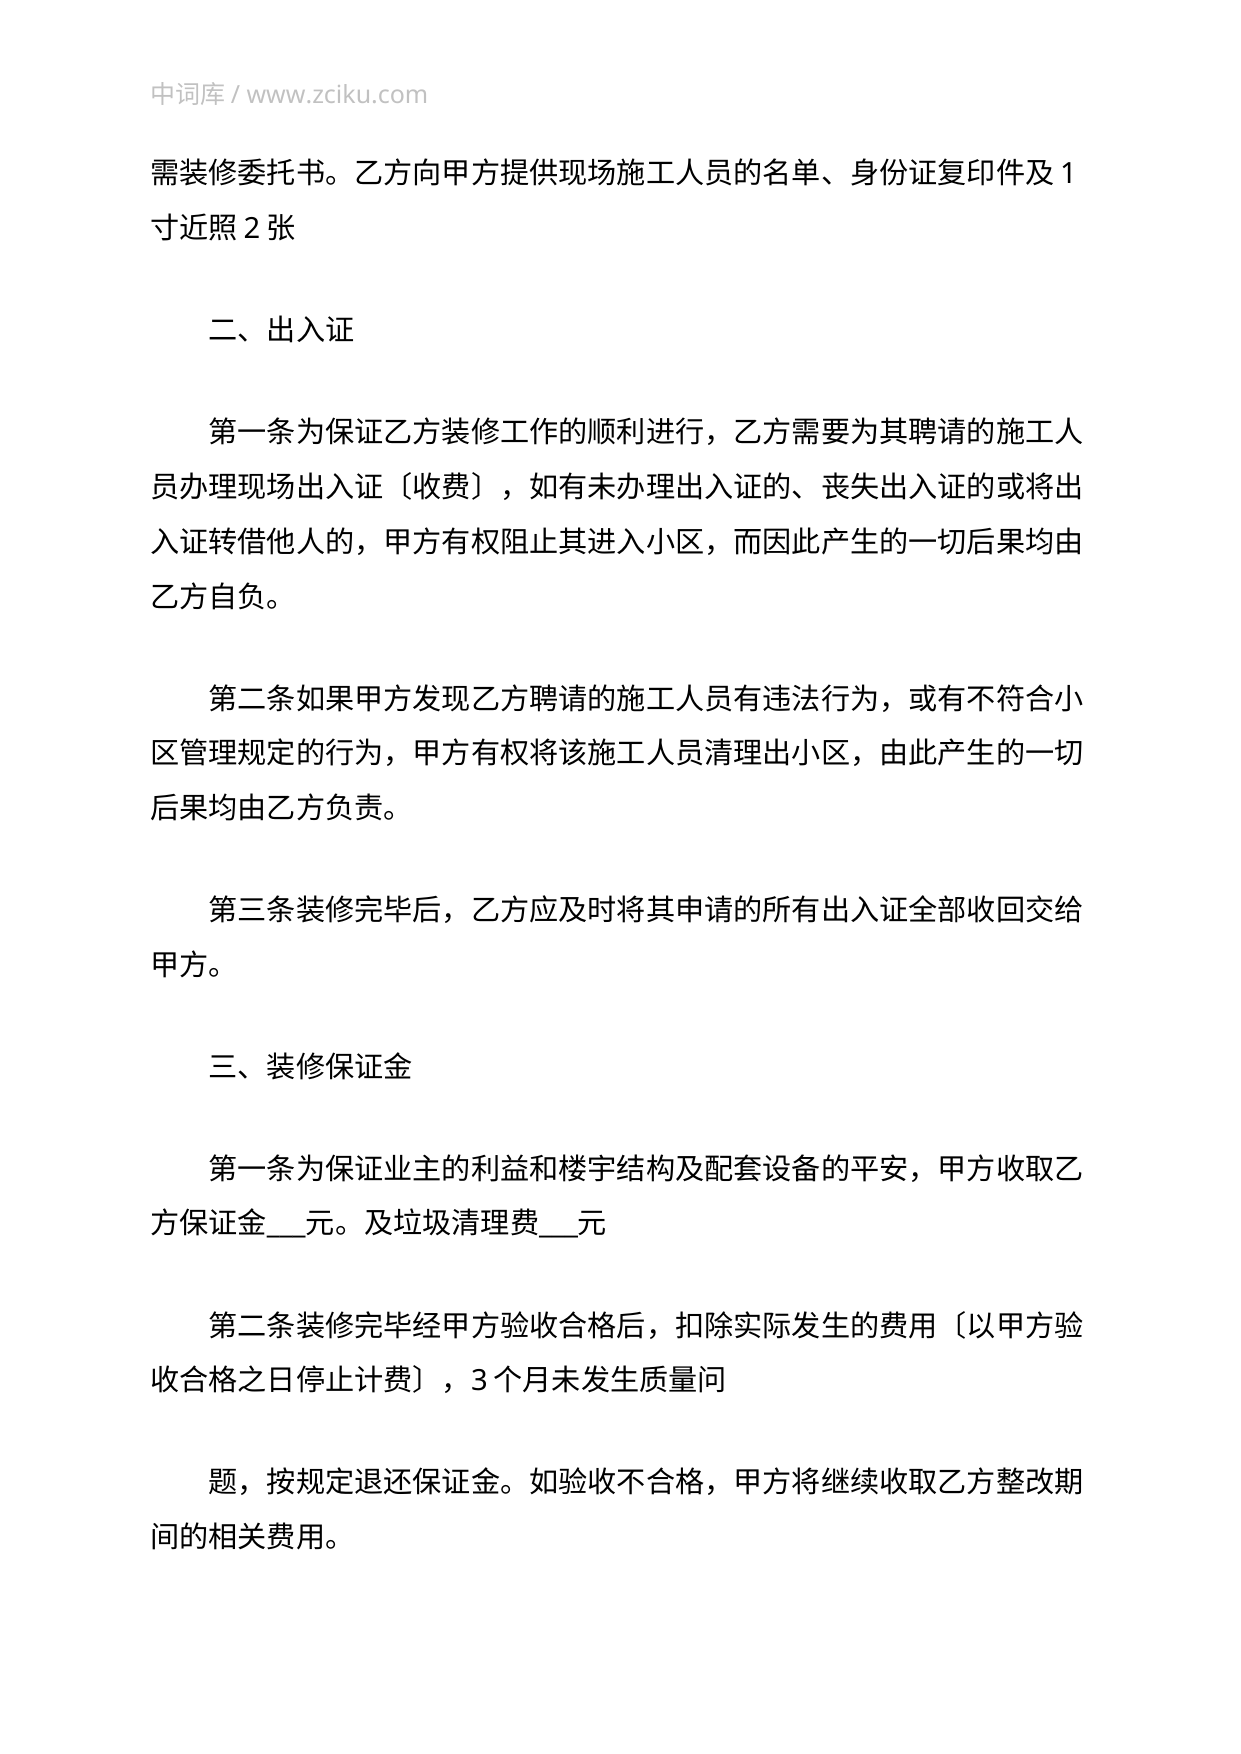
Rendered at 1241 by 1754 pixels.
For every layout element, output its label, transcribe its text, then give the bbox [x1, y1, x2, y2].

text 第一条为保证业主的利益和楼宇结构及配套设备的平安，甲方收取乙方保证金___元。及垃圾清理费___元 [150, 1145, 1090, 1242]
text 第二条如果甲方发现乙方聘请的施工人员有违法行为，或有不符合小区管理规定的行为，甲方有权将该施工人员清理出小区，由此产生的一切后果均由乙方负责。 [150, 675, 1090, 827]
text 第一条为保证乙方装修工作的顺利进行，乙方需要为其聘请的施工人员办理现场出入证〔收费〕，如有未办理出入证的、丧失出入证的或将出入证转借他人的，甲方有权阻止其进入小区，而因此产生的一切后果均由乙方自负。 [150, 409, 1090, 616]
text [150, 150, 1090, 247]
text 第二条装修完毕经甲方验收合格后，扣除实际发生的费用〔以甲方验收合格之日停止计费〕，3个月未发生质量问 [150, 1302, 1090, 1399]
text 二、出入证 [150, 307, 1090, 349]
text 题，按规定退还保证金。如验收不合格，甲方将继续收取乙方整改期间的相关费用。 [150, 1459, 1090, 1556]
text 第三条装修完毕后，乙方应及时将其申请的所有出入证全部收回交给甲方。 [150, 887, 1090, 984]
text 三、装修保证金 [150, 1043, 1090, 1086]
